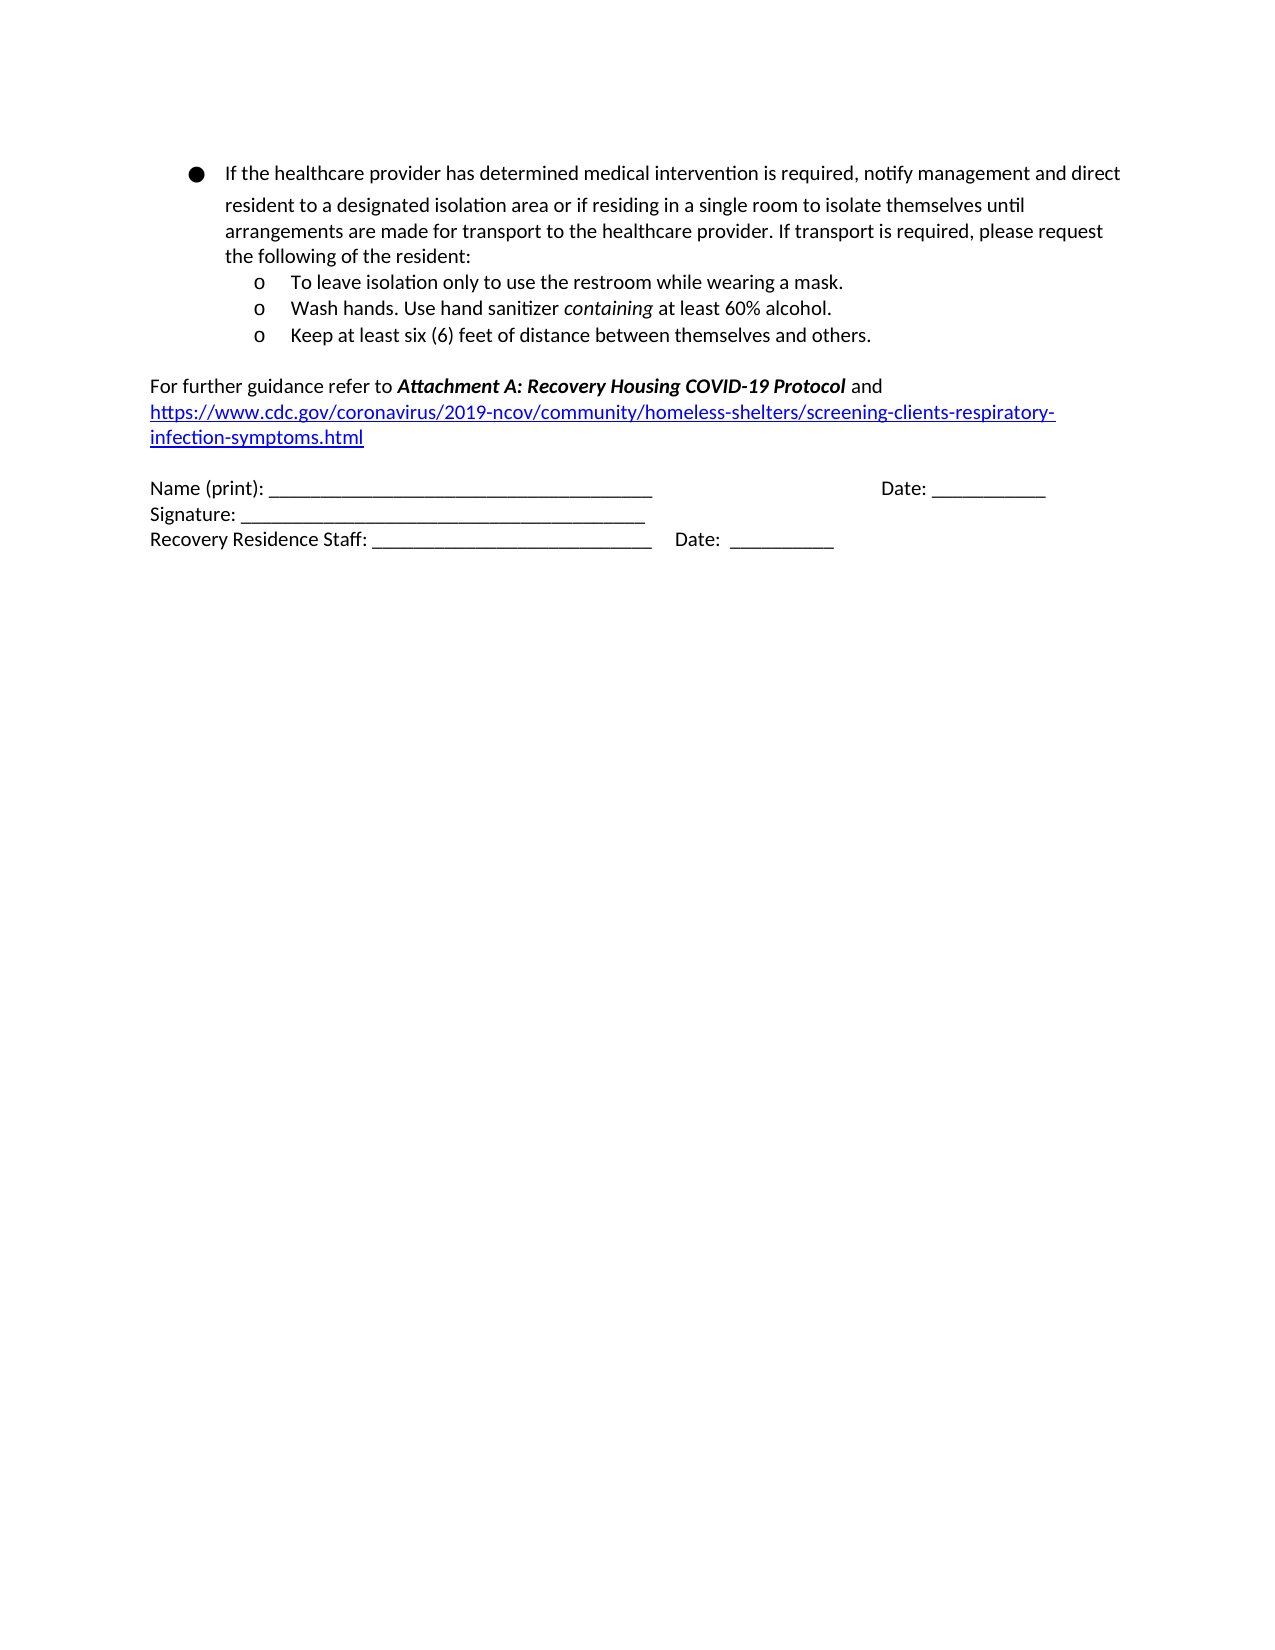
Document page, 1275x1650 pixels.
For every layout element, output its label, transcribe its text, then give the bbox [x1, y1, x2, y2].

list To leave isolation only to use the restroom while wearing a mask. [253, 269, 1125, 295]
list Keep at least six (6) feet of distance between themselves and others. [253, 322, 1125, 348]
text Signature: _______________________________________ [150, 501, 1125, 526]
text Name (print): _____________________________________ Date: ___________ [150, 475, 1125, 501]
list Wash hands. Use hand sanitizer containing at least 60% alcohol. [253, 295, 1125, 322]
text Recovery Residence Staff: ___________________________ Date: __________ [150, 526, 1125, 552]
text For further guidance refer to Attachment A: Recovery Housing COVID-19 Protocol and https://www.cdc.gov/coronavirus/2019-ncov/community/homeless-shelters/screening-clients-respiratory-infection-symptoms.html [150, 374, 1125, 450]
list If the healthcare provider has determined medical intervention is required, notify management and direct resident to a designated isolation area or if residing in a single room to isolate themselves until arrangements are made for transport to the healthcare provider. If transport is required, please request the following of the resident: [187, 150, 1125, 269]
